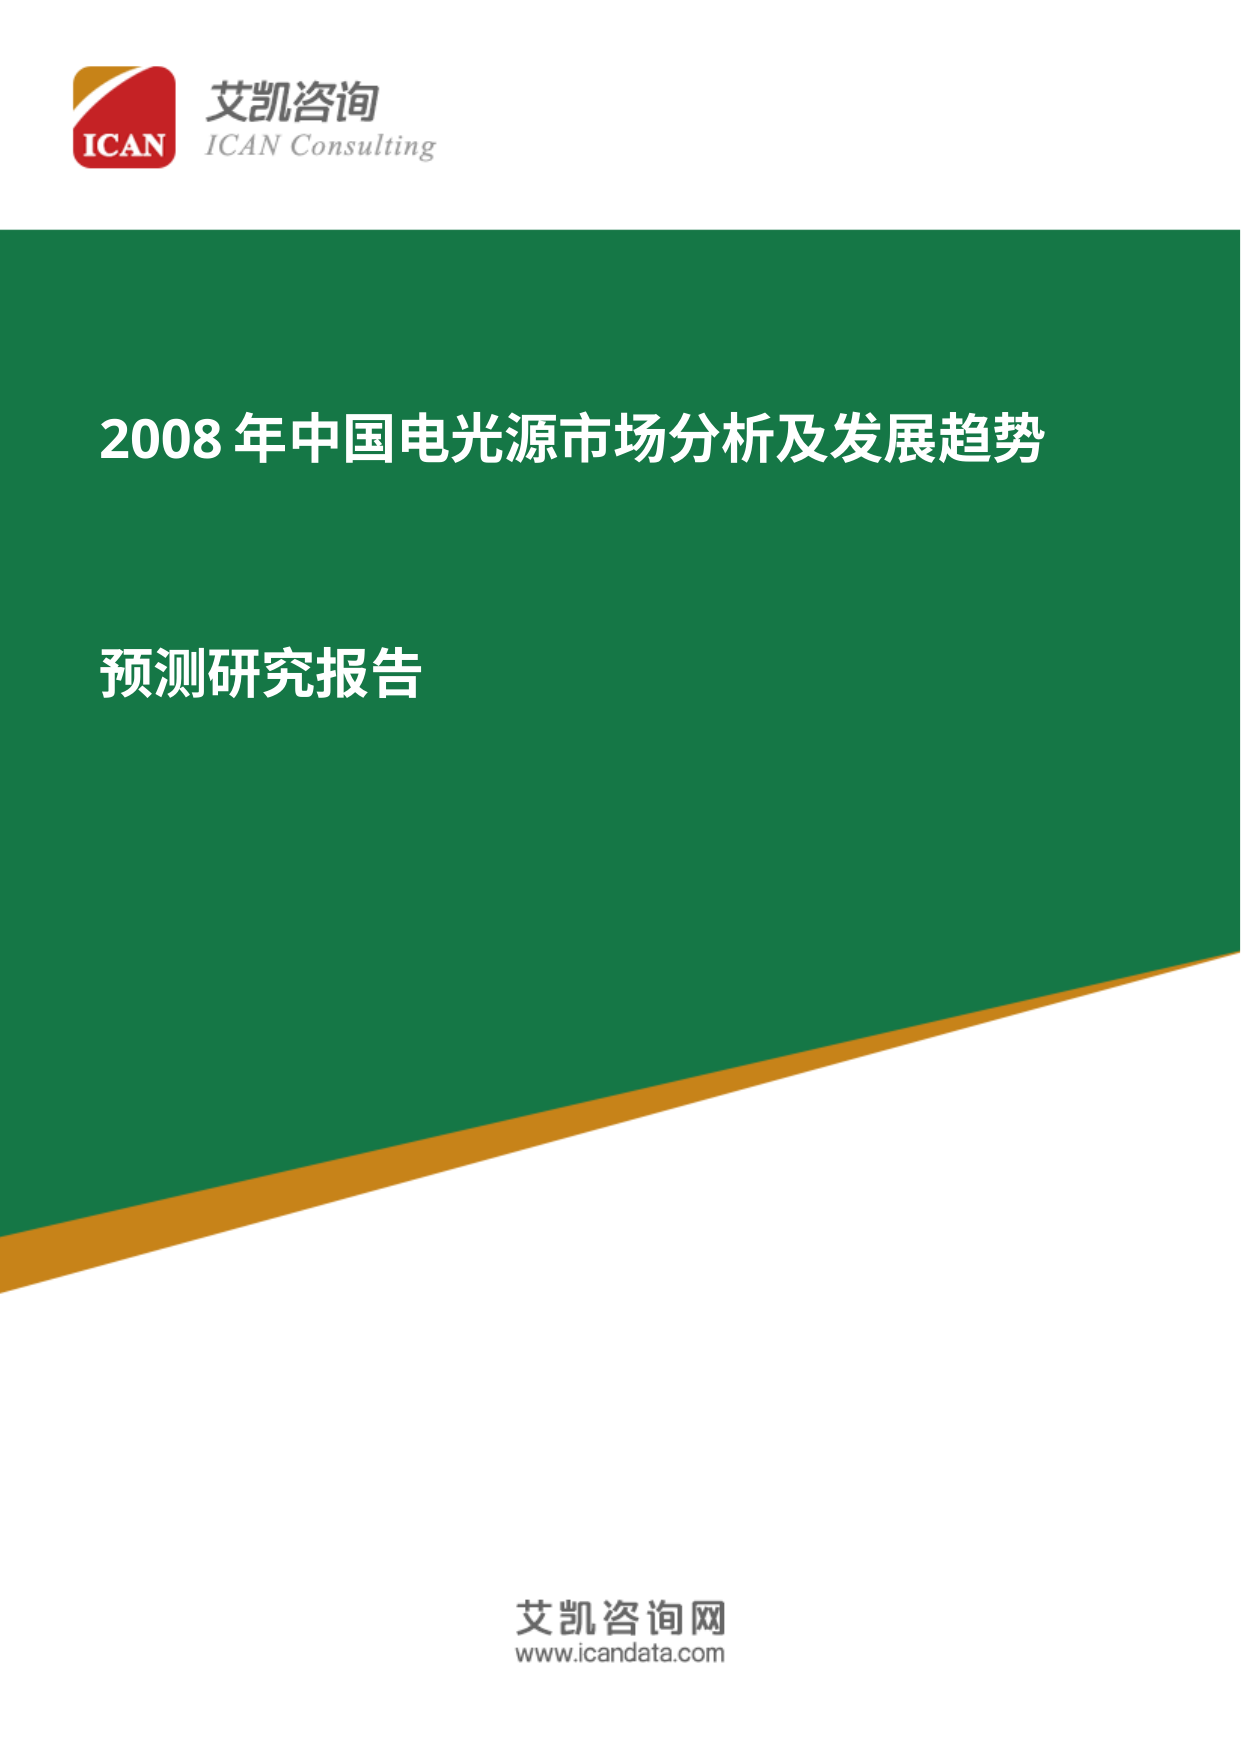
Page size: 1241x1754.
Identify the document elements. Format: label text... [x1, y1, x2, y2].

picture [0, 5, 1241, 1754]
subtitle 2008年中国电光源市场分析及发展趋势预测研究报告 [99, 386, 1053, 718]
